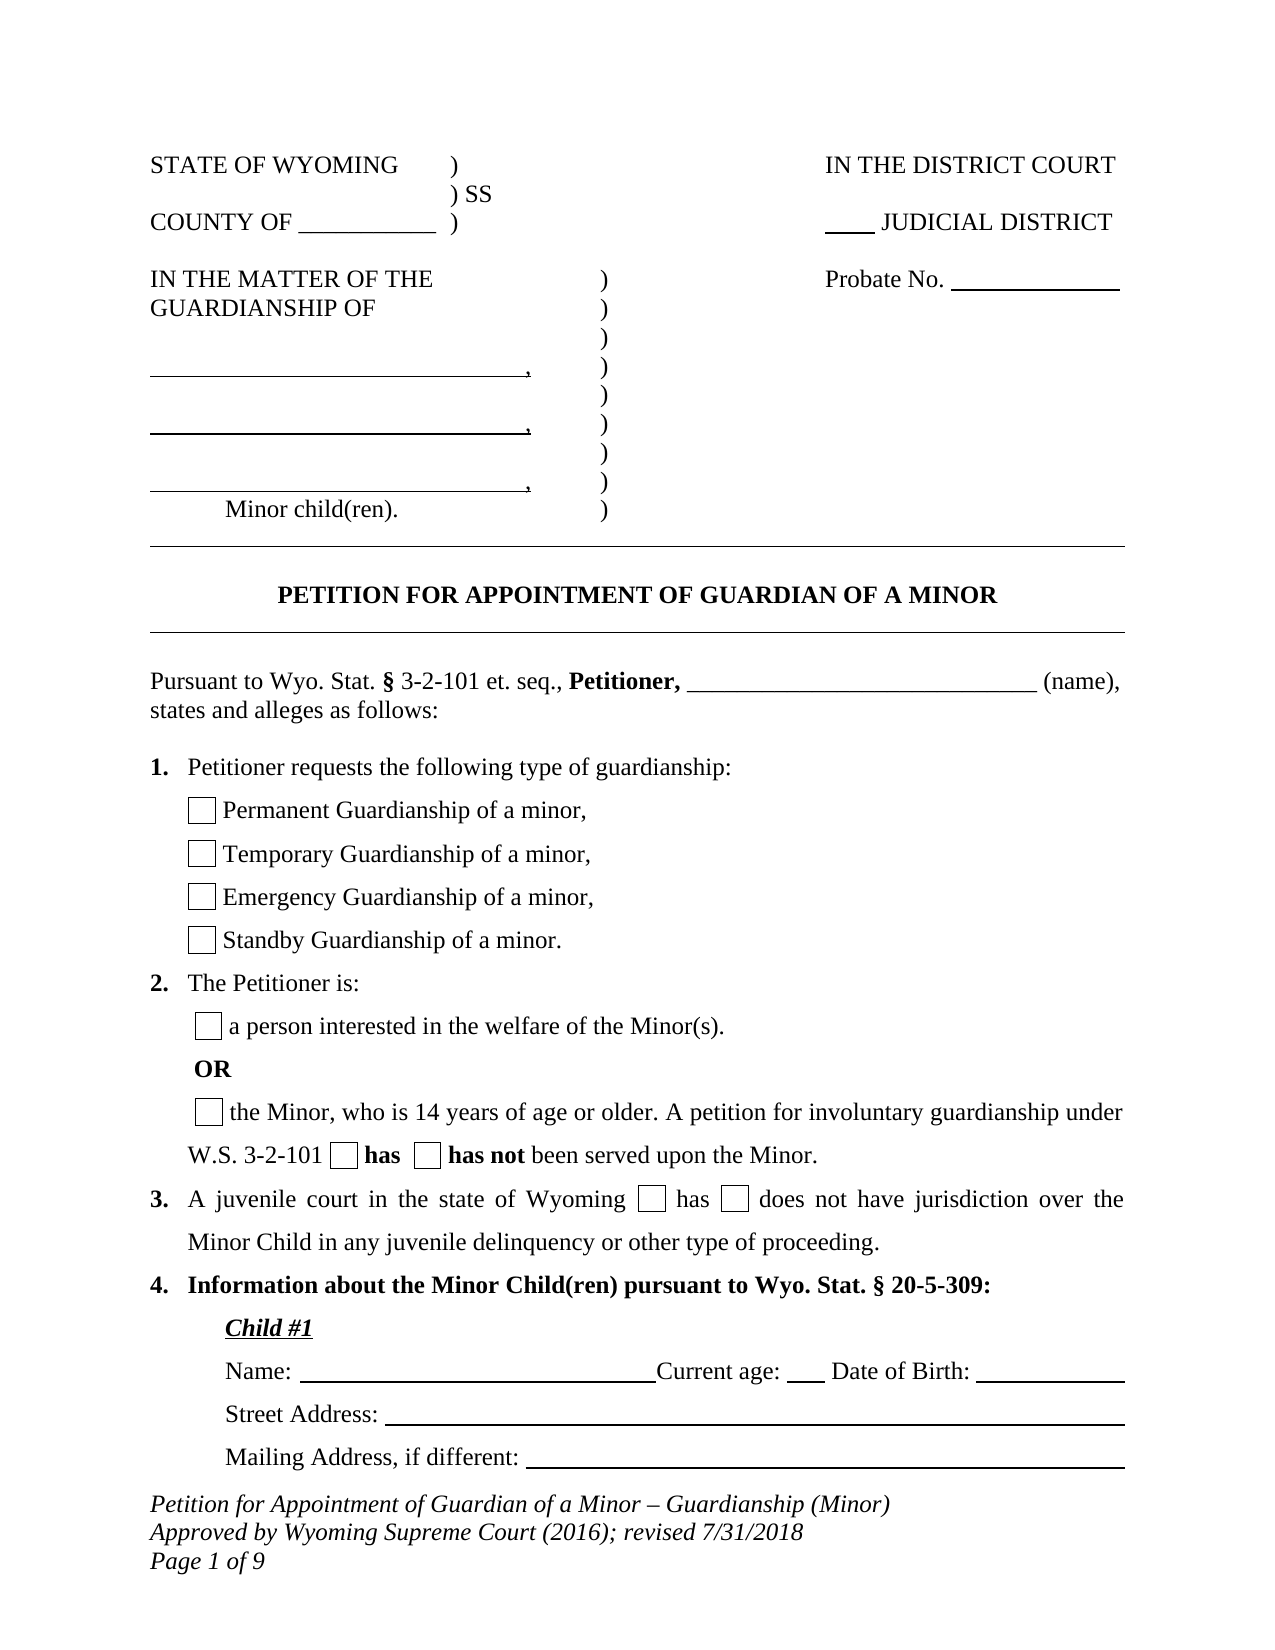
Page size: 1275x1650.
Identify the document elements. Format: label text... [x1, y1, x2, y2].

text Mailing Address, if different: [150, 1442, 1125, 1471]
text Pursuant to Wyo. Stat. § 3-2-101 et. seq., Petitioner, ____________________________ (name), states and alleges as follows: [150, 666, 1125, 724]
text COUNTY OF ___________ ) JUDICIAL DISTRICT [150, 207, 1125, 236]
text IN THE MATTER OF THE ) Probate No. [150, 264, 1125, 293]
text PETITION FOR APPOINTMENT OF GUARDIAN OF A MINOR [150, 580, 1125, 609]
text a person interested in the welfare of the Minor(s). [150, 1011, 1125, 1040]
text Temporary Guardianship of a minor, [187, 839, 1125, 867]
text OR [150, 1054, 1125, 1083]
text ) [150, 322, 1125, 351]
text ) [150, 379, 1125, 408]
list Information about the Minor Child(ren) pursuant to Wyo. Stat. § 20-5-309: [150, 1270, 1125, 1299]
text , ) [150, 466, 1125, 494]
text GUARDIANSHIP OF ) [150, 293, 1125, 322]
text STATE OF WYOMING ) IN THE DISTRICT COURT [150, 150, 1125, 179]
list Petitioner requests the following type of guardianship: [150, 752, 1125, 781]
text ) [150, 437, 1125, 466]
list A juvenile court in the state of Wyoming has does not have jurisdiction over the Minor Child in any juvenile delinquency or other type of proceeding. [150, 1184, 1125, 1256]
text Emergency Guardianship of a minor, [150, 882, 1125, 911]
text Standby Guardianship of a minor. [150, 925, 1125, 954]
text Child #1 [150, 1313, 1125, 1342]
text Minor child(ren). ) [150, 494, 1125, 523]
text Name: Current age: Date of Birth: [150, 1356, 1125, 1385]
text ) SS [150, 179, 1125, 207]
text the Minor, who is 14 years of age or older. A petition for involuntary guardianship under W.S. 3-2-101 has has not been served upon the Minor. [187, 1097, 1125, 1169]
list The Petitioner is: [150, 968, 1125, 997]
text Permanent Guardianship of a minor, [150, 796, 1125, 824]
text , ) [150, 351, 1125, 379]
text Street Address: [150, 1399, 1125, 1428]
text , ) [150, 408, 1125, 437]
